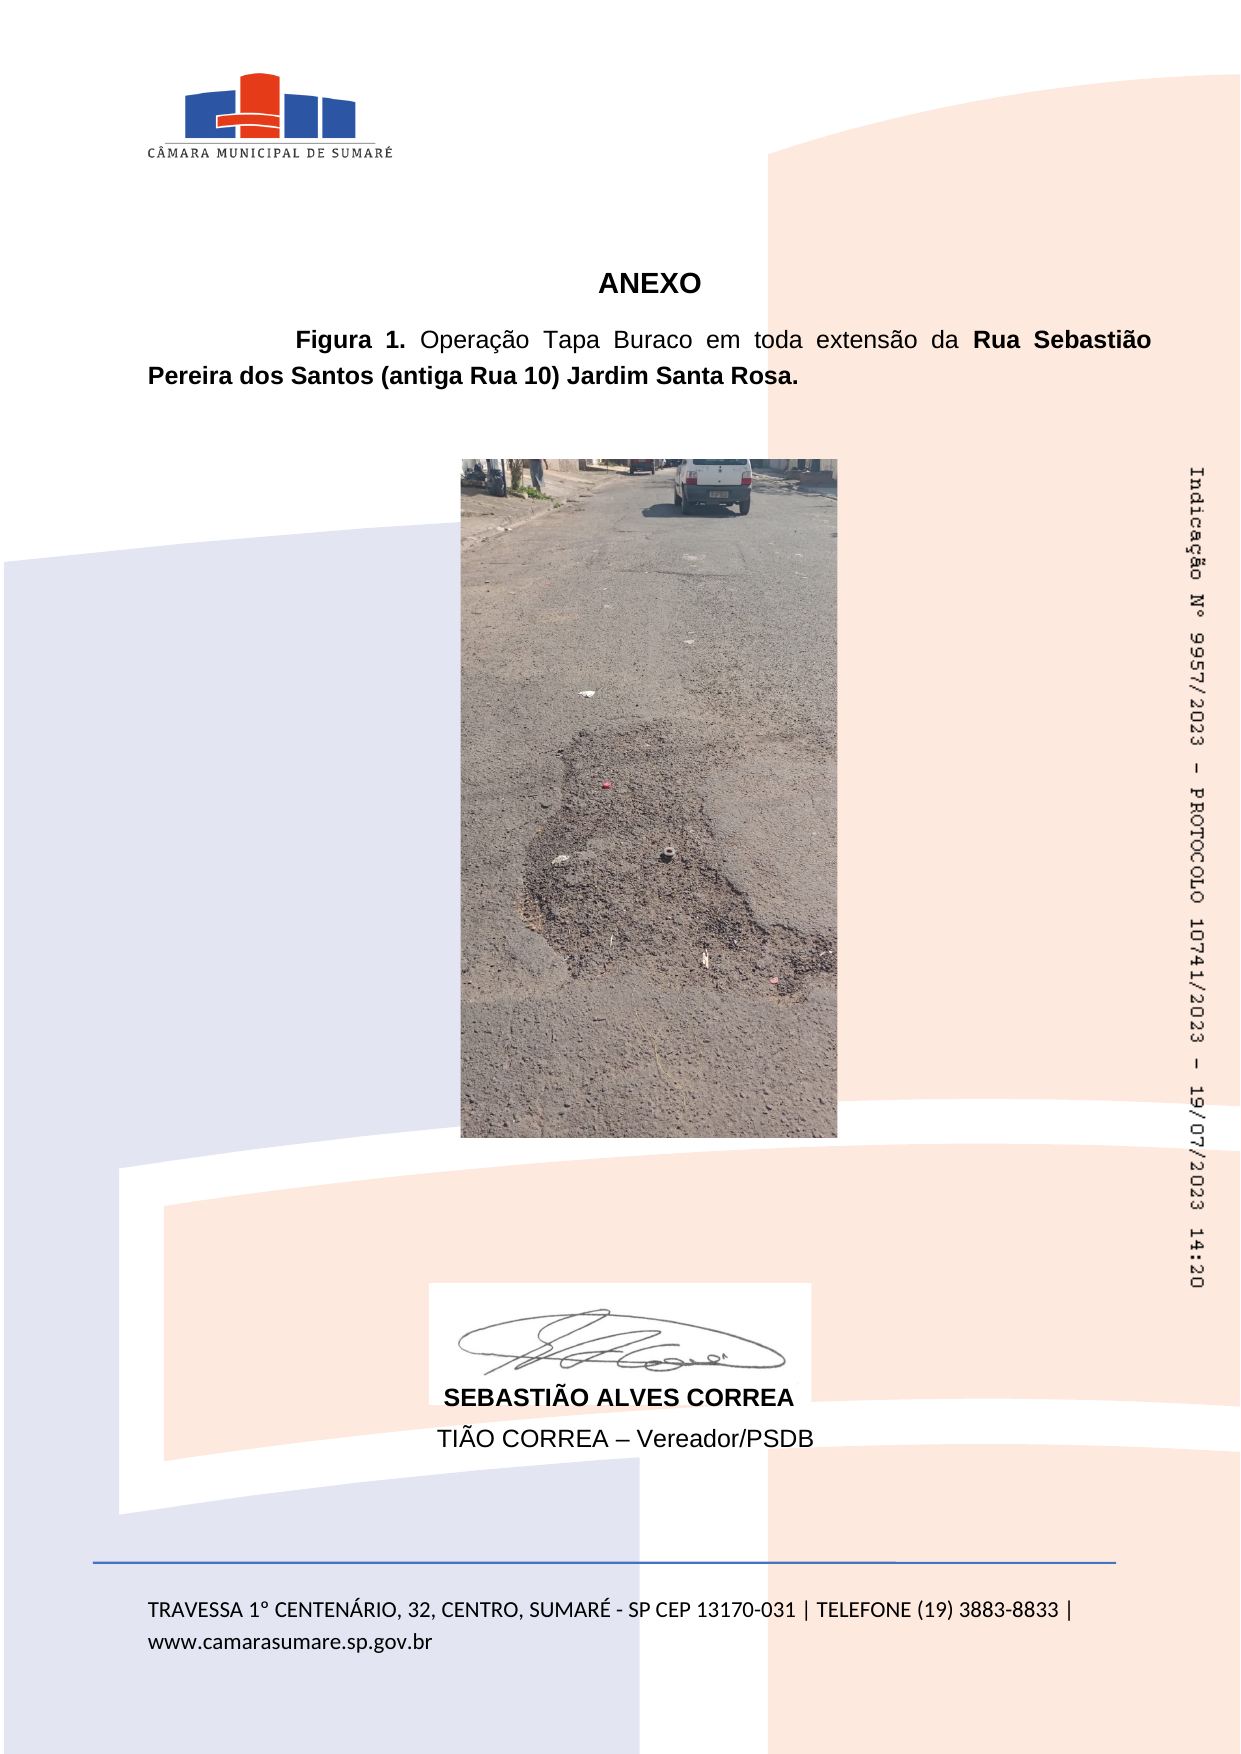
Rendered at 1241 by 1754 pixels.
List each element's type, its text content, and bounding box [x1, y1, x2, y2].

text SEBASTIÃO ALVES CORREA [148, 1383, 1152, 1412]
text Figura 1. Operação Tapa Buraco em toda extensão da Rua Sebastião Pereira dos Santos (antiga Rua 10) Jardim Santa Rosa. [148, 325, 1152, 390]
text ANEXO [148, 266, 1152, 299]
picture [459, 459, 838, 1134]
text TIÃO CORREA – Vereador/PSDB [148, 1424, 1152, 1453]
picture [147, 73, 394, 160]
picture [428, 1283, 812, 1383]
picture [1164, 462, 1228, 1292]
